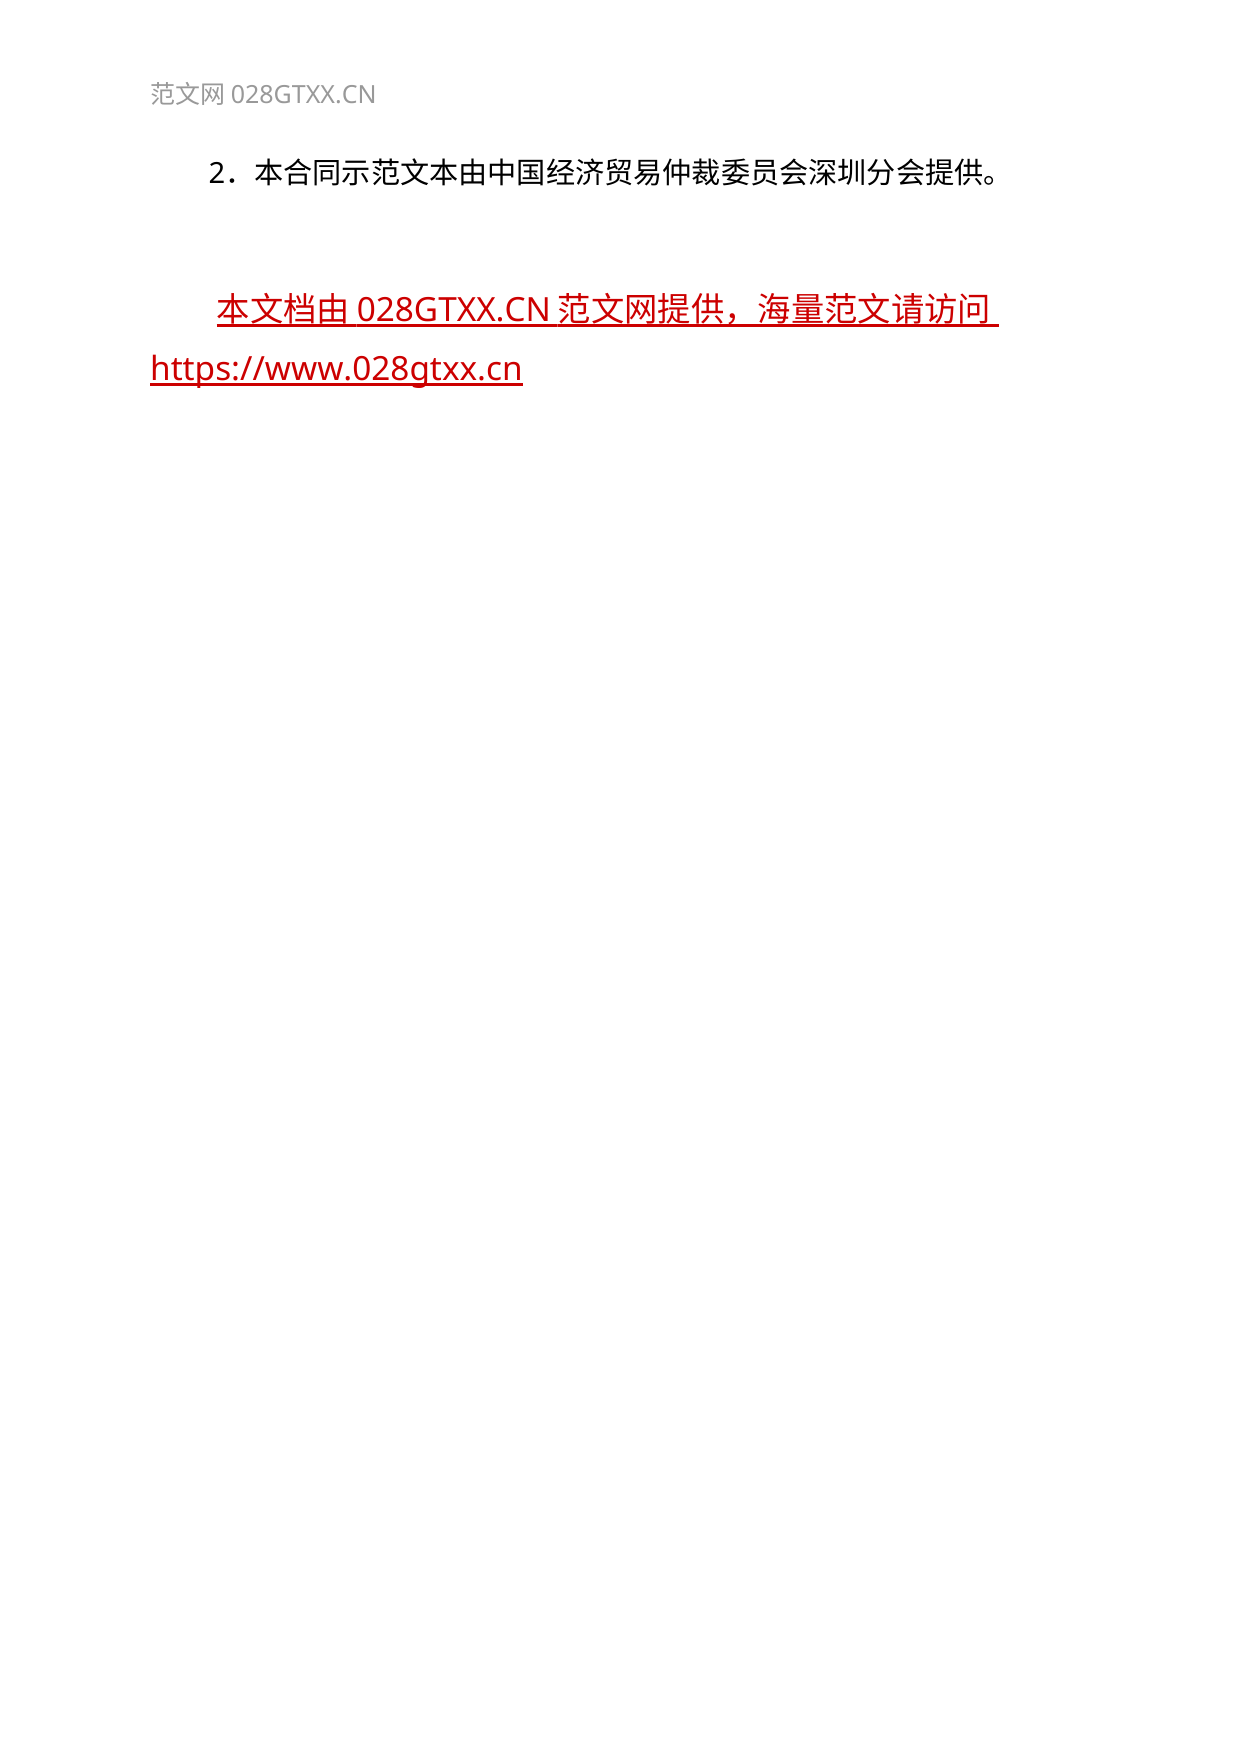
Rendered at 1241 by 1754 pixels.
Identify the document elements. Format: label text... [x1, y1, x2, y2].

text 本文档由028GTXX.CN范文网提供，海量范文请访问 https://www.028gtxx.cn [150, 283, 1090, 391]
text 2．本合同示范文本由中国经济贸易仲裁委员会深圳分会提供。 [150, 150, 1090, 192]
